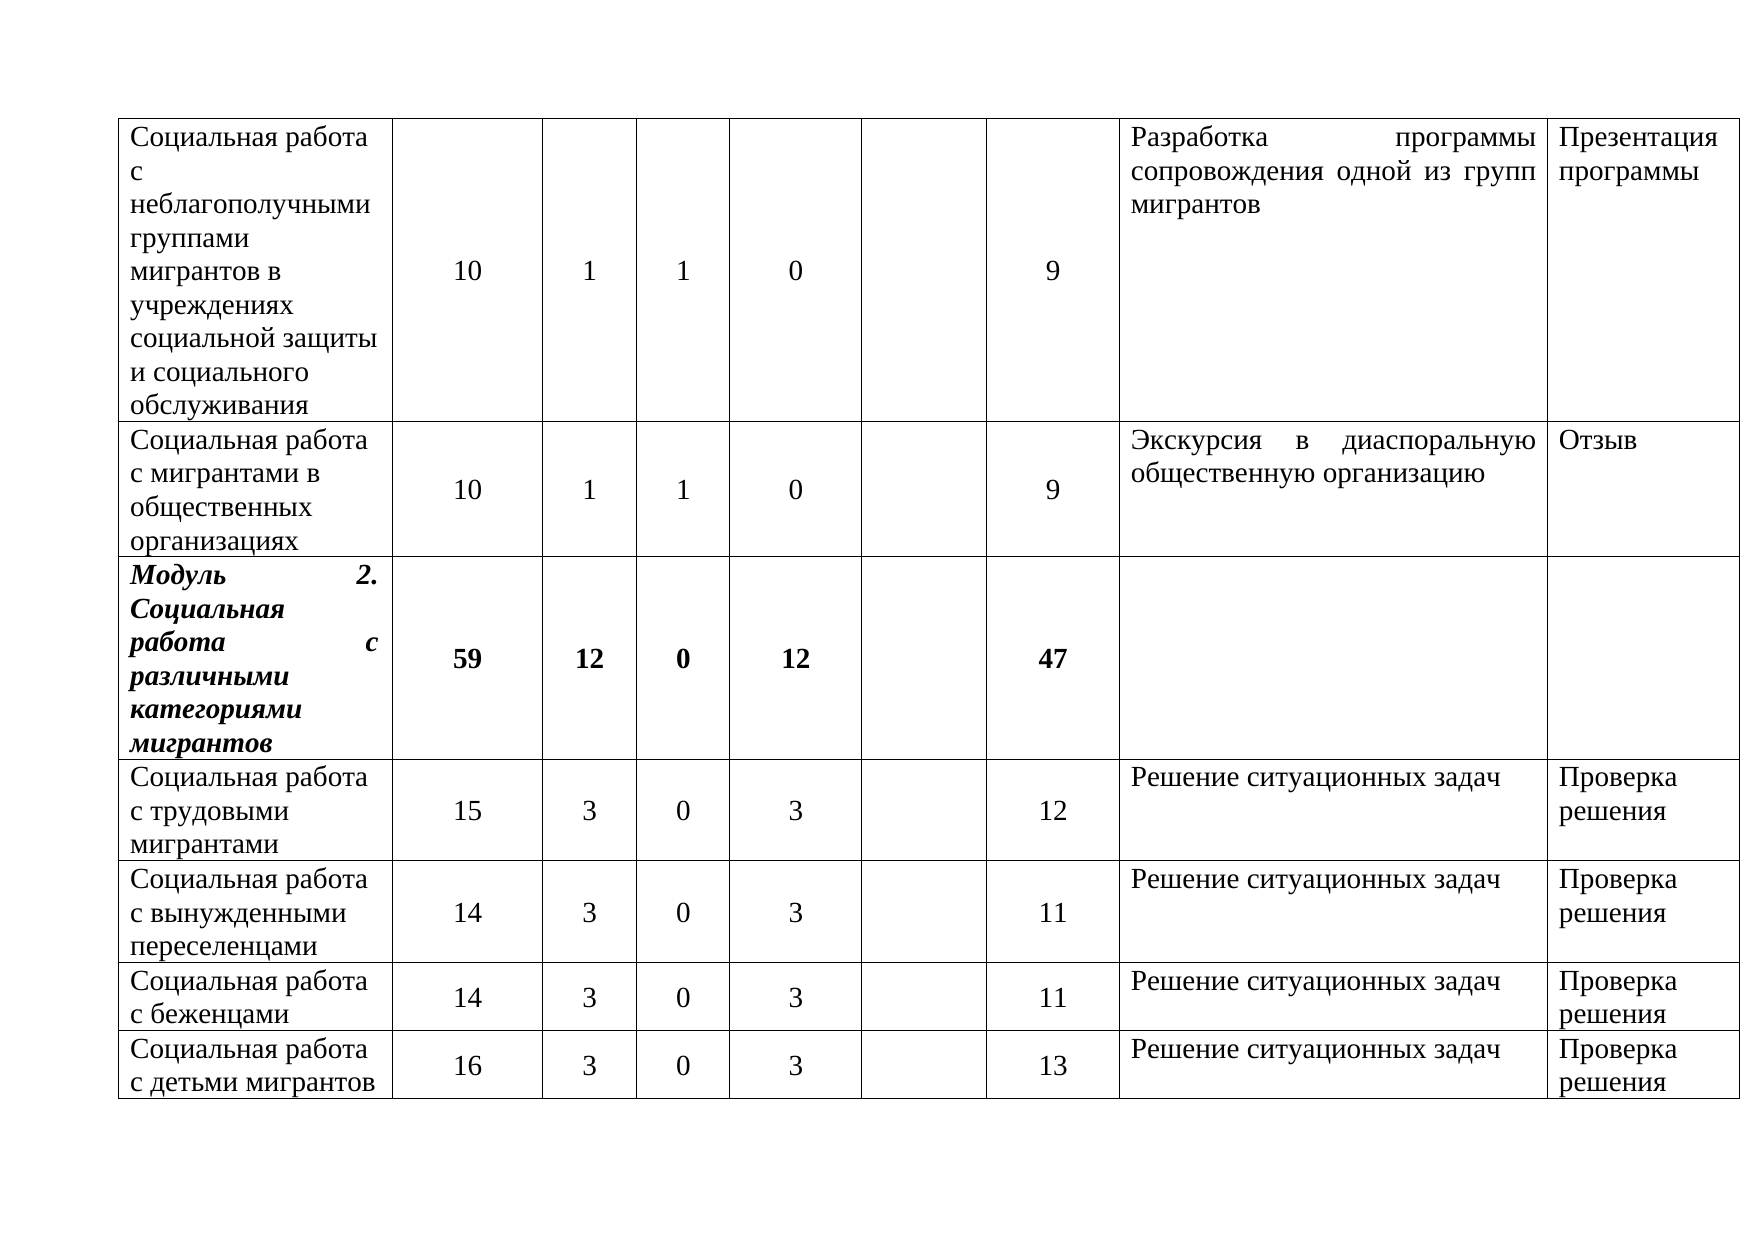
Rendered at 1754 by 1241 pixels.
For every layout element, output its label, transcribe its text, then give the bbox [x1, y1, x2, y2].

table_cell Социальная работа с вынужденными переселенцами [119, 861, 392, 962]
table_cell 10 [393, 422, 542, 556]
table_cell [862, 119, 986, 421]
table_cell Решение ситуационных задач [1120, 1031, 1547, 1098]
table_cell [862, 760, 986, 860]
table_cell 11 [987, 963, 1119, 1030]
table_cell 9 [987, 119, 1119, 421]
table_cell 0 [730, 119, 861, 421]
table_cell 0 [637, 1031, 729, 1098]
table_cell 3 [730, 1031, 861, 1098]
table_cell Социальная работа с детьми мигрантов [119, 1031, 392, 1098]
table_cell 10 [393, 119, 542, 421]
table_cell Социальная работа с беженцами [119, 963, 392, 1030]
table_cell [1548, 557, 1739, 758]
table_cell Социальная работа с мигрантами в общественных организациях [119, 422, 392, 556]
table_cell 59 [393, 557, 542, 758]
table_cell 3 [543, 1031, 636, 1098]
table_cell [862, 557, 986, 758]
table_cell Проверка решения [1548, 1031, 1739, 1098]
table_cell 16 [393, 1031, 542, 1098]
table_cell 1 [543, 119, 636, 421]
table_cell Решение ситуационных задач [1120, 861, 1547, 962]
table_cell 12 [543, 557, 636, 758]
table_cell 3 [543, 963, 636, 1030]
table_cell 0 [637, 963, 729, 1030]
table_cell 1 [543, 422, 636, 556]
table_cell 3 [543, 861, 636, 962]
table_cell 13 [987, 1031, 1119, 1098]
table_cell Экскурсия в диаспоральную общественную организацию [1120, 422, 1547, 556]
table_cell Разработка программы сопровождения одной из групп мигрантов [1120, 119, 1547, 421]
table_cell 0 [637, 557, 729, 758]
table_cell [1120, 557, 1547, 758]
table_cell Решение ситуационных задач [1120, 760, 1547, 860]
table_cell Отзыв [1548, 422, 1739, 556]
table_cell 3 [730, 963, 861, 1030]
table_cell [862, 963, 986, 1030]
table_cell 14 [393, 963, 542, 1030]
table_cell 0 [637, 760, 729, 860]
table_cell 1 [637, 119, 729, 421]
table_cell 12 [730, 557, 861, 758]
table_cell 1 [637, 422, 729, 556]
table_cell Социальная работа с трудовыми мигрантами [119, 760, 392, 860]
table_cell Модуль 2. Социальная работа с различными категориями мигрантов [119, 557, 392, 758]
table_cell Проверка решения [1548, 760, 1739, 860]
table_cell Решение ситуационных задач [1120, 963, 1547, 1030]
table_cell 0 [637, 861, 729, 962]
table_cell Проверка решения [1548, 963, 1739, 1030]
table_cell 47 [987, 557, 1119, 758]
table_cell 3 [543, 760, 636, 860]
table_cell [862, 422, 986, 556]
table_cell 9 [987, 422, 1119, 556]
table_cell 14 [393, 861, 542, 962]
table_cell 11 [987, 861, 1119, 962]
table_cell 0 [730, 422, 861, 556]
table_cell Презентация программы [1548, 119, 1739, 421]
table_cell [862, 1031, 986, 1098]
table_cell [862, 861, 986, 962]
table_cell Проверка решения [1548, 861, 1739, 962]
table_cell Социальная работа с неблагополучными группами мигрантов в учреждениях социальной защиты и социального обслуживания [119, 119, 392, 421]
table_cell 3 [730, 861, 861, 962]
table_cell 3 [730, 760, 861, 860]
table_cell 12 [987, 760, 1119, 860]
table_cell 15 [393, 760, 542, 860]
